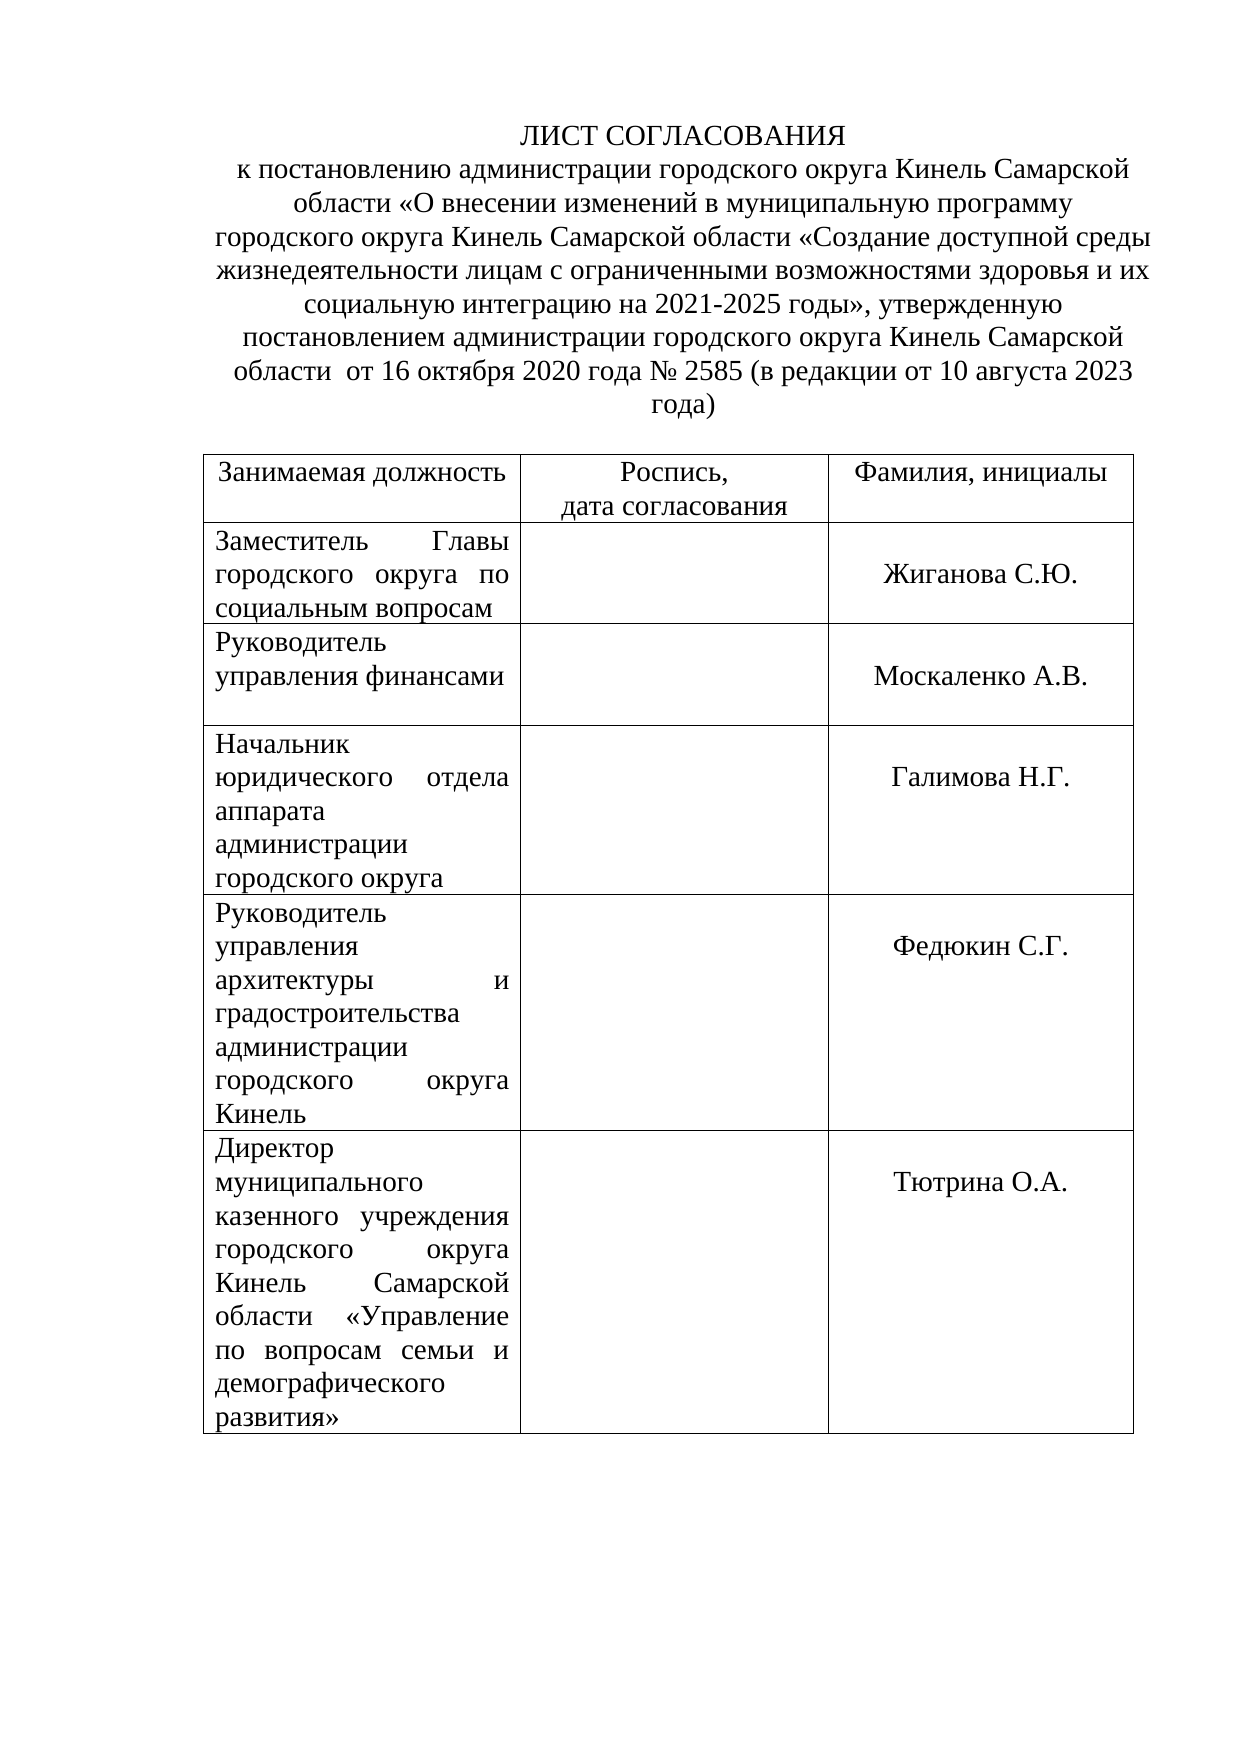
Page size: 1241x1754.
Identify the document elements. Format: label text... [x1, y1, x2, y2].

table_cell Галимова Н.Г. [829, 726, 1133, 894]
table_cell Руководитель управления финансами [204, 624, 520, 725]
table_cell [521, 624, 828, 725]
table_cell Москаленко А.В. [829, 624, 1133, 725]
table_cell Заместитель Главы городского округа по социальным вопросам [204, 523, 520, 623]
text к постановлению администрации городского округа Кинель Самарской области «О внесении изменений в муниципальную программу городского округа Кинель Самарской области «Создание доступной среды жизнедеятельности лицам с ограниченными возможностями здоровья и их социальную интеграцию на 2021-2025 годы», утвержденную постановлением администрации городского округа Кинель Самарской области от 16 октября 2020 года № 2585 (в редакции от 10 августа 2023 года) [215, 152, 1152, 420]
table_cell Тютрина О.А. [829, 1131, 1133, 1432]
table_cell [521, 895, 828, 1129]
text ЛИСТ СОГЛАСОВАНИЯ [215, 118, 1152, 152]
table_cell Жиганова С.Ю. [829, 523, 1133, 623]
table_header Роспись, дата согласования [521, 455, 828, 522]
table_cell [521, 1131, 828, 1432]
table_cell Руководитель управления архитектуры и градостроительства администрации городского округа Кинель [204, 895, 520, 1129]
table_cell Директор муниципального казенного учреждения городского округа Кинель Самарской области «Управление по вопросам семьи и демографического развития» [204, 1131, 520, 1432]
table_cell Федюкин С.Г. [829, 895, 1133, 1129]
table_header Занимаемая должность [204, 455, 520, 522]
table_cell Начальник юридического отдела аппарата администрации городского округа [204, 726, 520, 894]
table_cell [521, 726, 828, 894]
table_header Фамилия, инициалы [829, 455, 1133, 522]
table_cell [521, 523, 828, 623]
